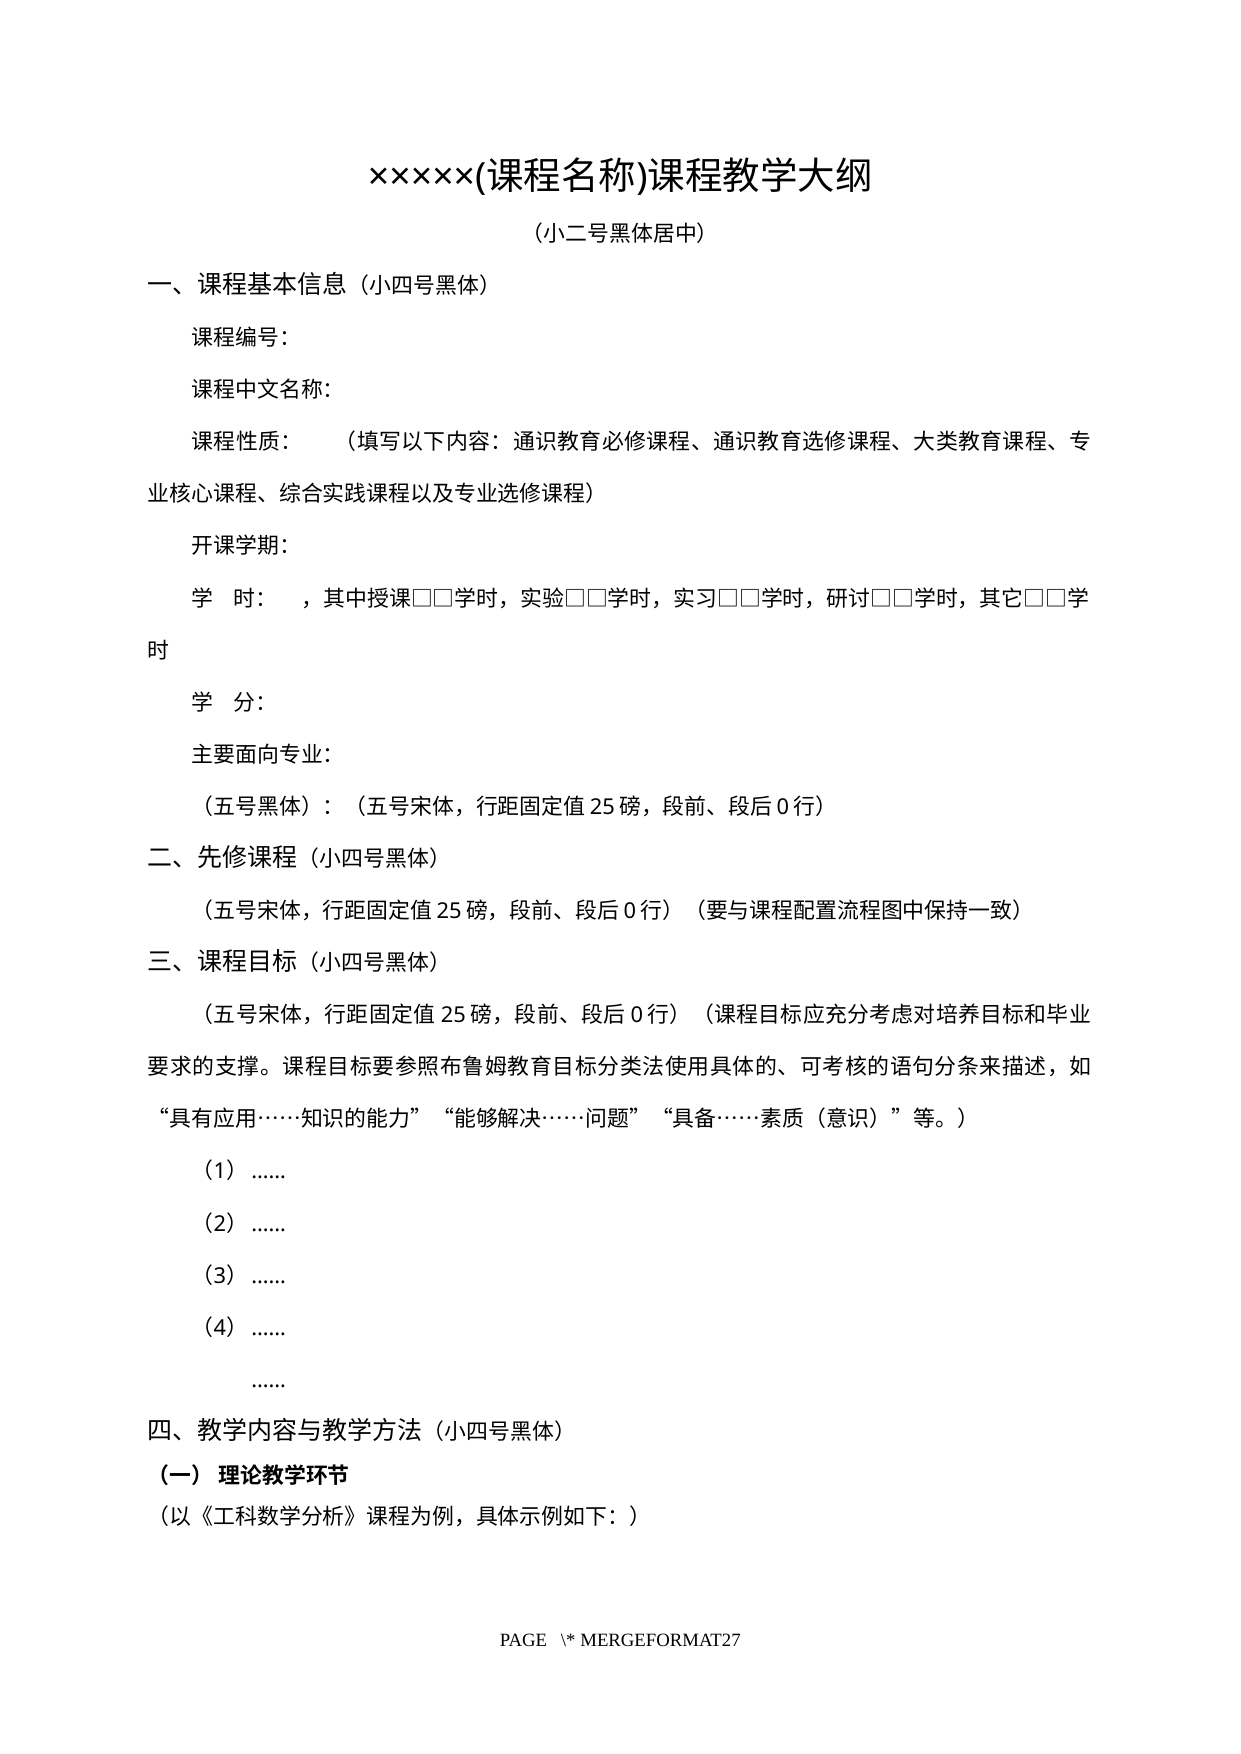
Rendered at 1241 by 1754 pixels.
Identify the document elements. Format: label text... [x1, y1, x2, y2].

text （五号宋体，行距固定值25磅，段前、段后0行）（要与课程配置流程图中保持一致） [148, 877, 1092, 929]
text 四、教学内容与教学方法（小四号黑体） [148, 1398, 1092, 1450]
text （小二号黑体居中） [148, 200, 1092, 252]
text 课程中文名称： [148, 356, 1092, 408]
text ×××××(课程名称)课程教学大纲 [148, 148, 1092, 200]
text 课程编号： [148, 304, 1092, 356]
text （五号宋体，行距固定值25磅，段前、段后0行）（课程目标应充分考虑对培养目标和毕业要求的支撑。课程目标要参照布鲁姆教育目标分类法使用具体的、可考核的语句分条来描述，如“具有应用……知识的能力”“能够解决……问题”“具备……素质（意识）”等。） [148, 981, 1092, 1137]
text 课程性质： （填写以下内容：通识教育必修课程、通识教育选修课程、大类教育课程、专业核心课程、综合实践课程以及专业选修课程） [148, 408, 1092, 512]
list …… [191, 1293, 1092, 1346]
text 主要面向专业： [148, 721, 1092, 773]
text 二、先修课程（小四号黑体） [148, 825, 1092, 877]
text 开课学期： [148, 512, 1092, 564]
text …… [251, 1346, 1092, 1398]
text （一） 理论教学环节 [148, 1450, 1092, 1491]
text （以《工科数学分析》课程为例，具体示例如下：） [148, 1491, 1092, 1533]
list …… [191, 1189, 1092, 1241]
list …… [191, 1241, 1092, 1293]
text 学 时： ，其中授课□□学时，实验□□学时，实习□□学时，研讨□□学时，其它□□学时 [148, 564, 1092, 668]
text 学 分： [148, 668, 1092, 721]
list …… [191, 1137, 1092, 1189]
text （五号黑体）：（五号宋体，行距固定值25磅，段前、段后0行） [148, 773, 1092, 825]
text 三、课程目标（小四号黑体） [148, 929, 1092, 981]
text 一、课程基本信息（小四号黑体） [148, 252, 1092, 304]
